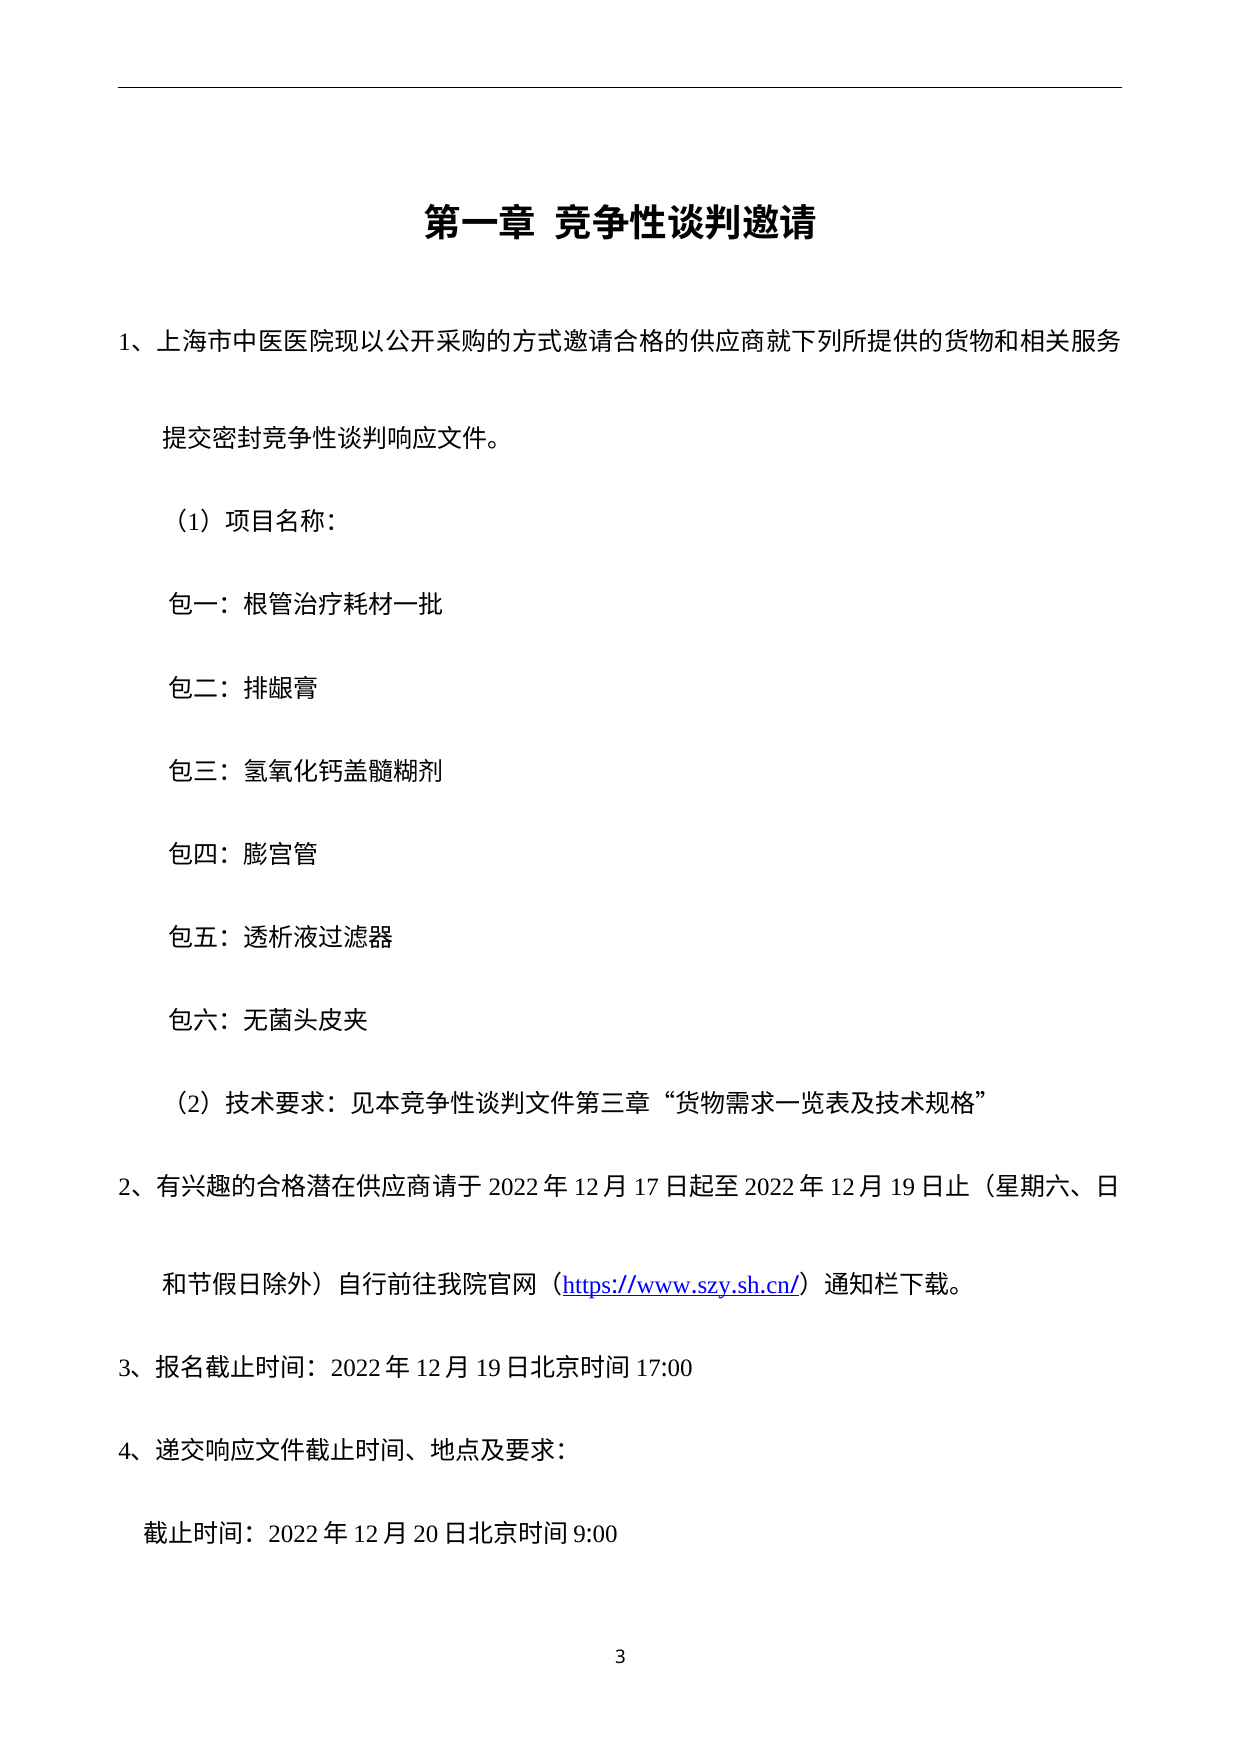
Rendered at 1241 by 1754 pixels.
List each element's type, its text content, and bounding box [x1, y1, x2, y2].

text 包二：排龈膏 [118, 654, 1122, 719]
text （2）技术要求：见本竞争性谈判文件第三章“货物需求一览表及技术规格” [156, 1069, 1122, 1134]
text （1）项目名称： [156, 487, 1122, 552]
text 包三：氢氧化钙盖髓糊剂 [118, 737, 1122, 802]
text 3、报名截止时间：2022年12月19日北京时间17:00 [118, 1333, 1122, 1398]
text 包五：透析液过滤器 [118, 903, 1122, 968]
text 2、有兴趣的合格潜在供应商请于2022年12月17日起至2022年12月19日止（星期六、日和节假日除外）自行前往我院官网（https://www.szy.sh.cn/）通知栏下载。 [118, 1152, 1122, 1315]
text 1、上海市中医医院现以公开采购的方式邀请合格的供应商就下列所提供的货物和相关服务提交密封竞争性谈判响应文件。 [118, 307, 1122, 469]
text 第一章 竞争性谈判邀请 [118, 188, 1122, 253]
text 4、递交响应文件截止时间、地点及要求： [118, 1416, 1122, 1481]
text 截止时间：2022年12月20日北京时间9:00 [143, 1499, 1122, 1564]
text 包六：无菌头皮夹 [118, 986, 1122, 1051]
text 包四：膨宫管 [118, 820, 1122, 885]
text 包一：根管治疗耗材一批 [118, 571, 1122, 636]
